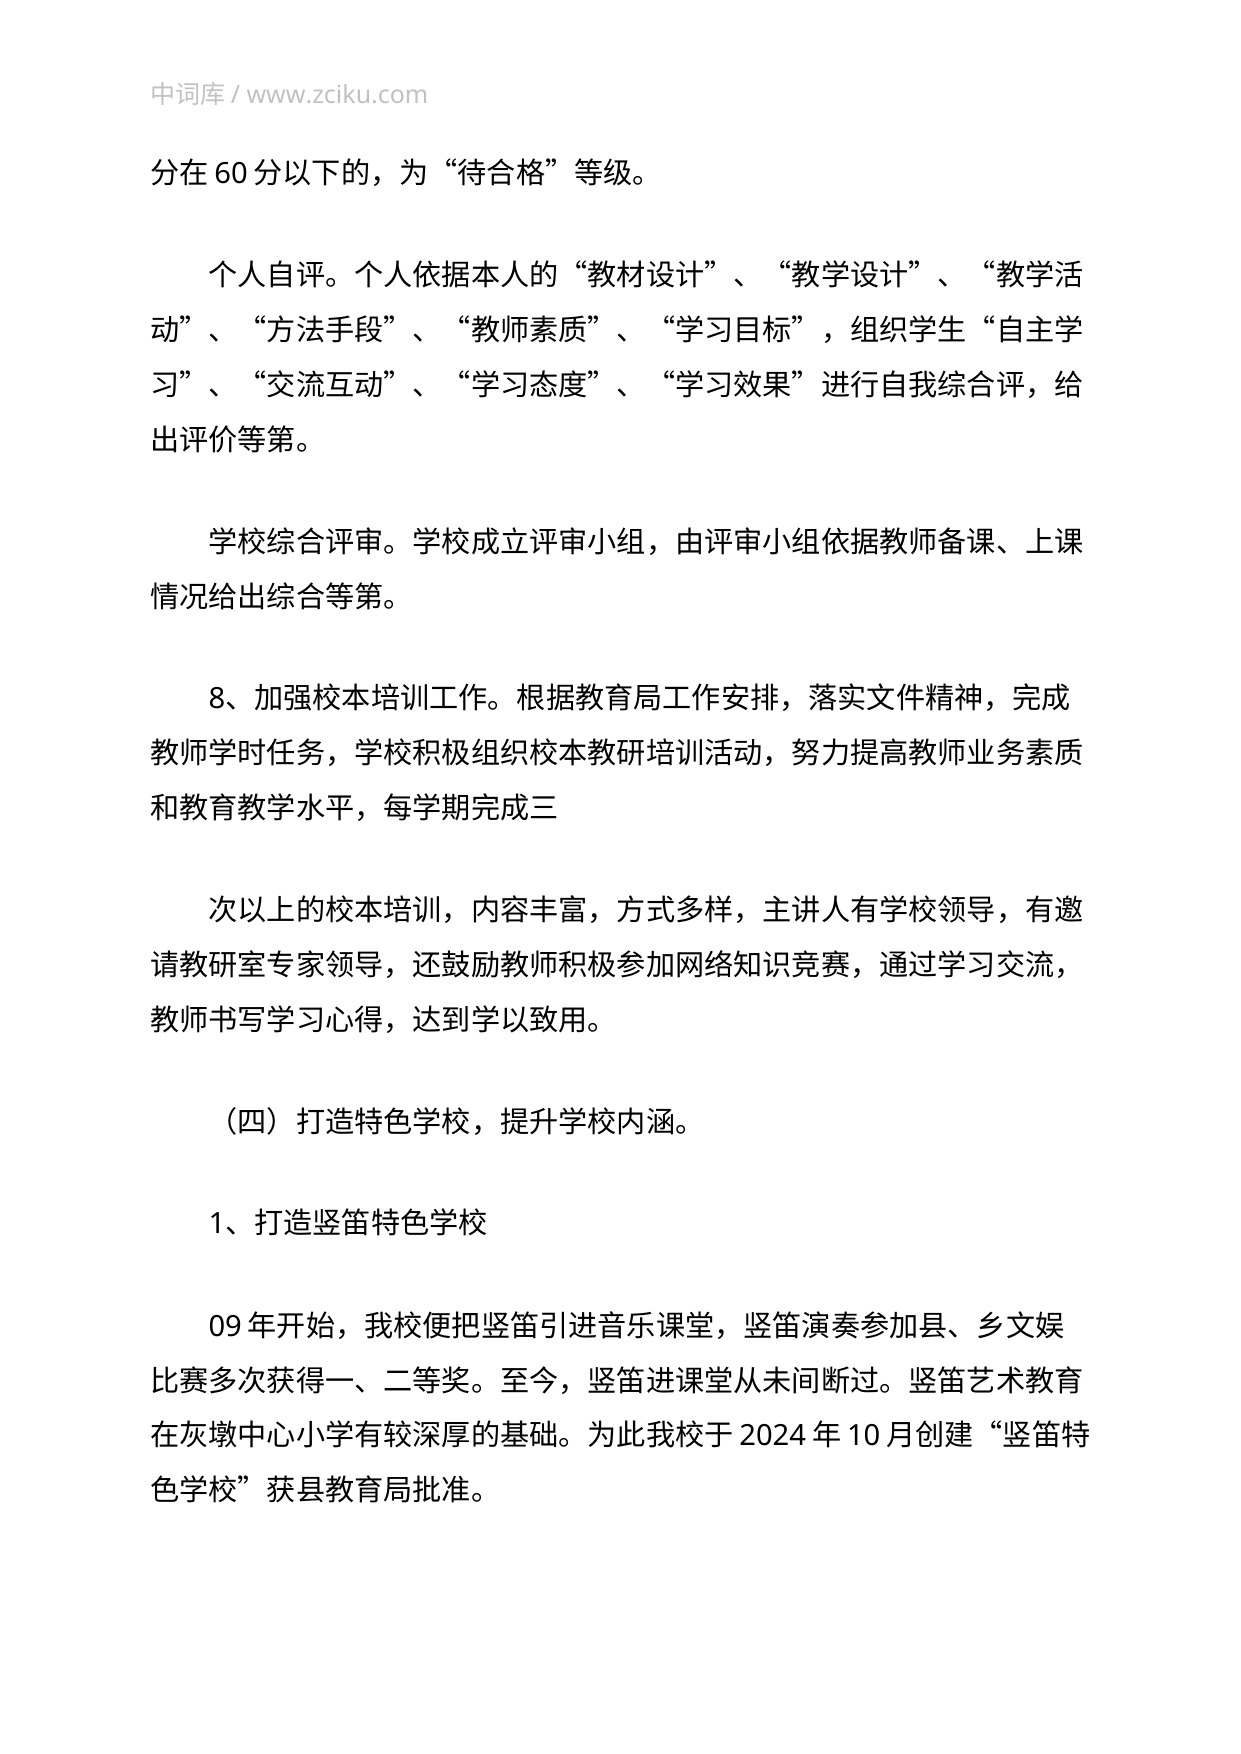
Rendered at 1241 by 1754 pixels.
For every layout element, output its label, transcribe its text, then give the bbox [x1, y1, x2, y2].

text 次以上的校本培训，内容丰富，方式多样，主讲人有学校领导，有邀请教研室专家领导，还鼓励教师积极参加网络知识竞赛，通过学习交流，教师书写学习心得，达到学以致用。 [150, 887, 1090, 1039]
text 1、打造竖笛特色学校 [150, 1200, 1090, 1242]
text 个人自评。个人依据本人的“教材设计”、“教学设计”、“教学活动”、“方法手段”、“教师素质”、“学习目标”，组织学生“自主学习”、“交流互动”、“学习态度”、“学习效果”进行自我综合评，给出评价等第。 [150, 252, 1090, 459]
text （四）打造特色学校，提升学校内涵。 [150, 1098, 1090, 1141]
text 8、加强校本培训工作。根据教育局工作安排，落实文件精神，完成教师学时任务，学校积极组织校本教研培训活动，努力提高教师业务素质和教育教学水平，每学期完成三 [150, 675, 1090, 827]
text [150, 150, 1090, 192]
text 学校综合评审。学校成立评审小组，由评审小组依据教师备课、上课情况给出综合等第。 [150, 518, 1090, 616]
text 09年开始，我校便把竖笛引进音乐课堂，竖笛演奏参加县、乡文娱比赛多次获得一、二等奖。至今，竖笛进课堂从未间断过。竖笛艺术教育在灰墩中心小学有较深厚的基础。为此我校于2024年10月创建“竖笛特色学校”获县教育局批准。 [150, 1302, 1090, 1509]
